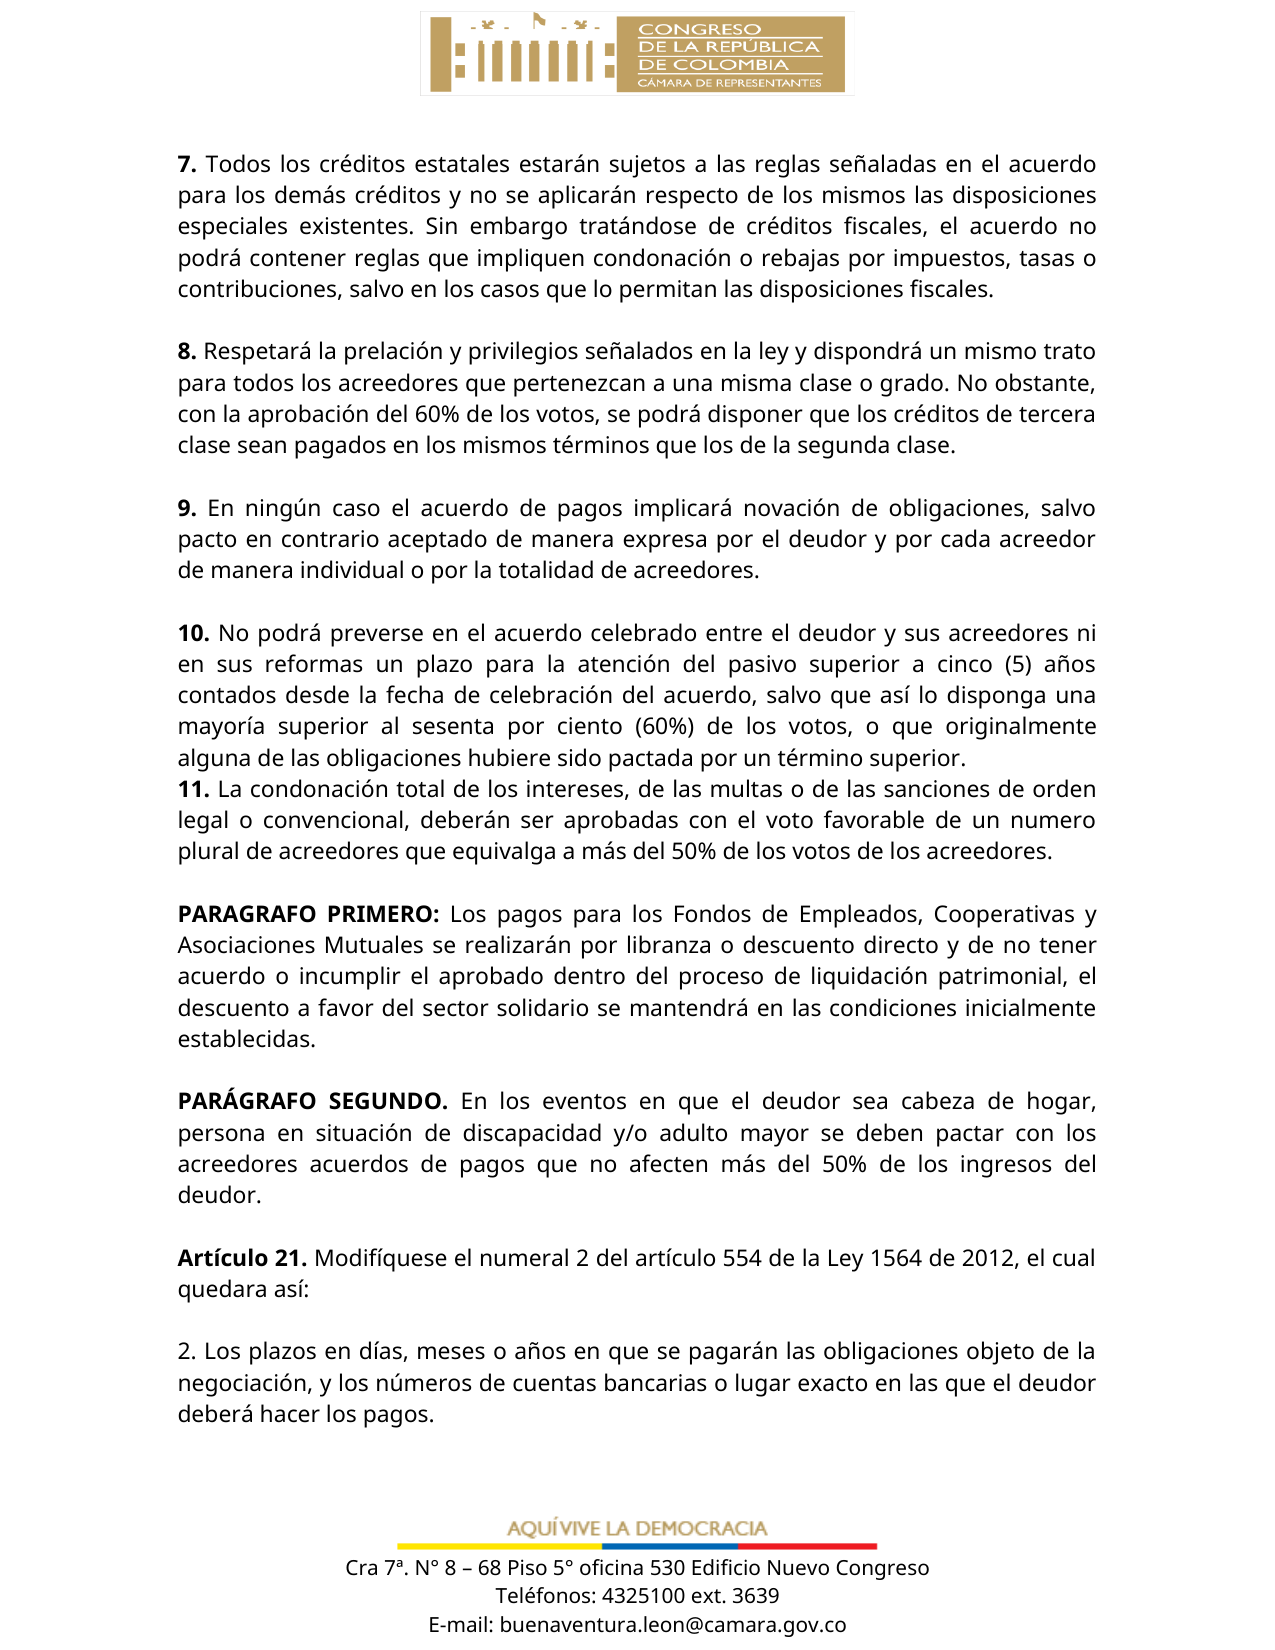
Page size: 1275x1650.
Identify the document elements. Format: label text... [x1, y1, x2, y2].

picture [420, 11, 855, 96]
text Artículo 21. Modifíquese el numeral 2 del artículo 554 de la Ley 1564 de 2012, el cual quedara así: [177, 1241, 1098, 1304]
text 11. La condonación total de los intereses, de las multas o de las sanciones de orden legal o convencional, deberán ser aprobadas con el voto favorable de un numero plural de acreedores que equivalga a más del 50% de los votos de los acreedores. [177, 773, 1098, 866]
text 9. En ningún caso el acuerdo de pagos implicará novación de obligaciones, salvo pacto en contrario aceptado de manera expresa por el deudor y por cada acreedor de manera individual o por la totalidad de acreedores. [177, 491, 1098, 585]
text PARÁGRAFO SEGUNDO. En los eventos en que el deudor sea cabeza de hogar, persona en situación de discapacidad y/o adulto mayor se deben pactar con los acreedores acuerdos de pagos que no afecten más del 50% de los ingresos del deudor. [177, 1085, 1098, 1210]
text 7. Todos los créditos estatales estarán sujetos a las reglas señaladas en el acuerdo para los demás créditos y no se aplicarán respecto de los mismos las disposiciones especiales existentes. Sin embargo tratándose de créditos fiscales, el acuerdo no podrá contener reglas que impliquen condonación o rebajas por impuestos, tasas o contribuciones, salvo en los casos que lo permitan las disposiciones fiscales. [177, 148, 1098, 304]
text 2. Los plazos en días, meses o años en que se pagarán las obligaciones objeto de la negociación, y los números de cuentas bancarias o lugar exacto en las que el deudor deberá hacer los pagos. [177, 1335, 1098, 1429]
picture [382, 1509, 893, 1553]
text 10. No podrá preverse en el acuerdo celebrado entre el deudor y sus acreedores ni en sus reformas un plazo para la atención del pasivo superior a cinco (5) años contados desde la fecha de celebración del acuerdo, salvo que así lo disponga una mayoría superior al sesenta por ciento (60%) de los votos, o que originalmente alguna de las obligaciones hubiere sido pactada por un término superior. [177, 616, 1098, 773]
text PARAGRAFO PRIMERO: Los pagos para los Fondos de Empleados, Cooperativas y Asociaciones Mutuales se realizarán por libranza o descuento directo y de no tener acuerdo o incumplir el aprobado dentro del proceso de liquidación patrimonial, el descuento a favor del sector solidario se mantendrá en las condiciones inicialmente establecidas. [177, 898, 1098, 1054]
text 8. Respetará la prelación y privilegios señalados en la ley y dispondrá un mismo trato para todos los acreedores que pertenezcan a una misma clase o grado. No obstante, con la aprobación del 60% de los votos, se podrá disponer que los créditos de tercera clase sean pagados en los mismos términos que los de la segunda clase. [177, 335, 1098, 460]
